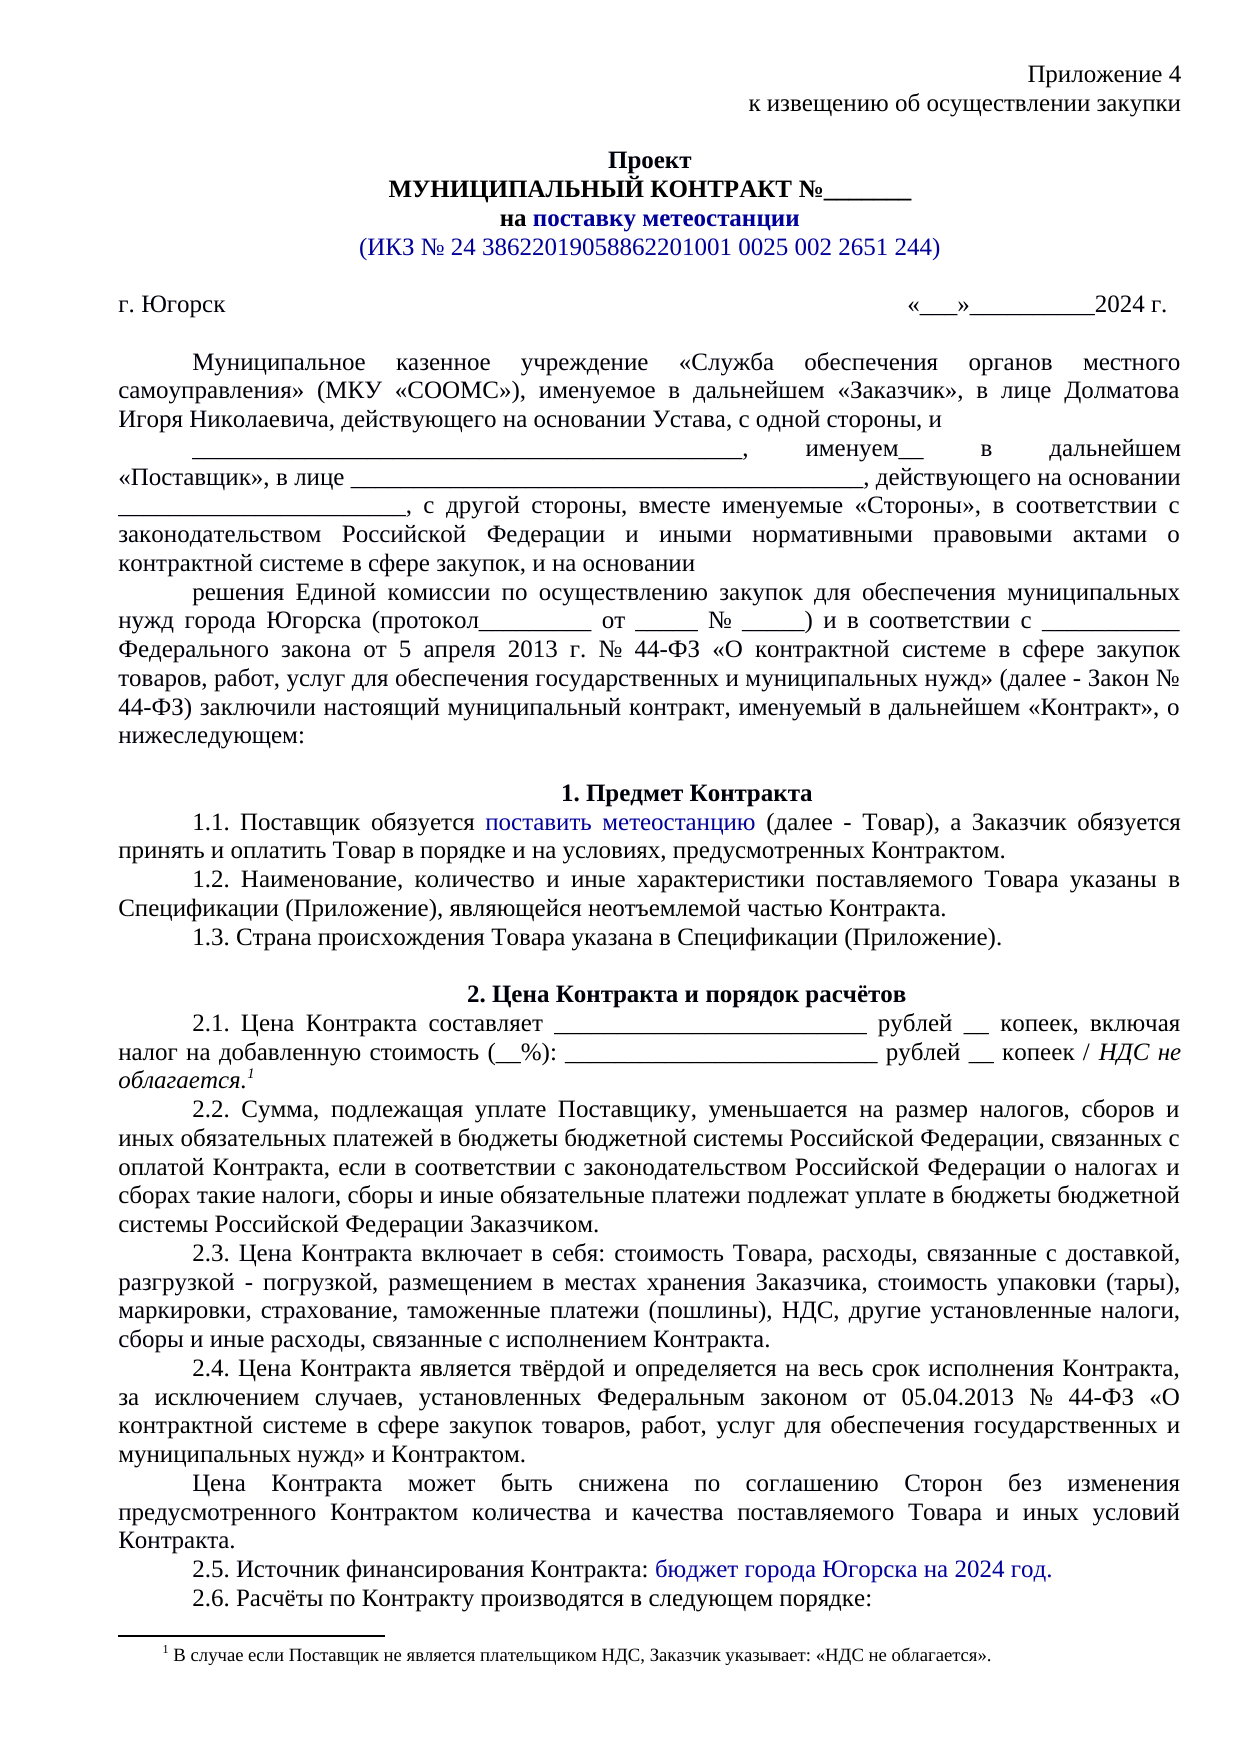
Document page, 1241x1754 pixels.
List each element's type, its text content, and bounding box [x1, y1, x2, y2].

text 1. Предмет Контракта [192, 778, 1181, 807]
text решения Единой комиссии по осуществлению закупок для обеспечения муниципальных нужд города Югорска (протокол_________ от _____ № _____) и в соответствии с ___________ Федерального закона от 5 апреля 2013 г. № 44-ФЗ «О контрактной системе в сфере закупок товаров, работ, услуг для обеспечения государственных и муниципальных нужд» (далее - Закон № 44-ФЗ) заключили настоящий муниципальный контракт, именуемый в дальнейшем «Контракт», о нижеследующем: [118, 577, 1181, 749]
text на поставку метеостанции [118, 203, 1181, 232]
text 2.5. Источник финансирования Контракта: бюджет города Югорска на 2024 год. [118, 1554, 1181, 1583]
text 2.6. Расчёты по Контракту производятся в следующем порядке: [118, 1583, 1181, 1612]
text Проект [118, 145, 1181, 174]
text 2. Цена Контракта и порядок расчётов [192, 979, 1181, 1008]
text (ИКЗ № 24 38622019058862201001 0025 002 2651 244) [118, 232, 1181, 260]
text г. Югорск «___»__________2024 г. [118, 289, 1181, 318]
text 2.1. Цена Контракта составляет _________________________ рублей __ копеек, включая налог на добавленную стоимость (__%): _________________________ рублей __ копеек / НДС не облагается. [118, 1008, 1181, 1094]
text 1.3. Страна происхождения Товара указана в Спецификации (Приложение). [118, 922, 1181, 950]
text к извещению об осуществлении закупки [118, 88, 1181, 117]
text МУНИЦИПАЛЬНый КОНТРАКТ №_______ [118, 174, 1181, 203]
text Муниципальное казенное учреждение «Служба обеспечения органов местного самоуправления» (МКУ «СООМС»), именуемое в дальнейшем «Заказчик», в лице Долматова Игоря Николаевича, действующего на основании Устава, с одной стороны, и [118, 347, 1181, 433]
text ____________________________________________, именуем__ в дальнейшем «Поставщик», в лице _________________________________________, действующего на основании _______________________, с другой стороны, вместе именуемые «Стороны», в соответствии с законодательством Российской Федерации и иными нормативными правовыми актами о контрактной системе в сфере закупок, и на основании [118, 433, 1181, 577]
text 1.1. Поставщик обязуется поставить метеостанцию (далее - Товар), а Заказчик обязуется принять и оплатить Товар в порядке и на условиях, предусмотренных Контрактом. [118, 807, 1181, 864]
text 1.2. Наименование, количество и иные характеристики поставляемого Товара указаны в Спецификации (Приложение), являющейся неотъемлемой частью Контракта. [118, 864, 1181, 922]
text Цена Контракта может быть снижена по соглашению Сторон без изменения предусмотренного Контрактом количества и качества поставляемого Товара и иных условий Контракта. [118, 1468, 1181, 1554]
text 2.4. Цена Контракта является твёрдой и определяется на весь срок исполнения Контракта, за исключением случаев, установленных Федеральным законом от 05.04.2013 № 44-ФЗ «О контрактной системе в сфере закупок товаров, работ, услуг для обеспечения государственных и муниципальных нужд» и Контрактом. [118, 1353, 1181, 1468]
text Приложение 4 [118, 59, 1181, 88]
text 2.3. Цена Контракта включает в себя: стоимость Товара, расходы, связанные с доставкой, разгрузкой - погрузкой, размещением в местах хранения Заказчика, стоимость упаковки (тары), маркировки, страхование, таможенные платежи (пошлины), НДС, другие установленные налоги, сборы и иные расходы, связанные с исполнением Контракта. [118, 1238, 1181, 1353]
text 2.2. Сумма, подлежащая уплате Поставщику, уменьшается на размер налогов, сборов и иных обязательных платежей в бюджеты бюджетной системы Российской Федерации, связанных с оплатой Контракта, если в соответствии с законодательством Российской Федерации о налогах и сборах такие налоги, сборы и иные обязательные платежи подлежат уплате в бюджеты бюджетной системы Российской Федерации Заказчиком. [118, 1094, 1181, 1238]
